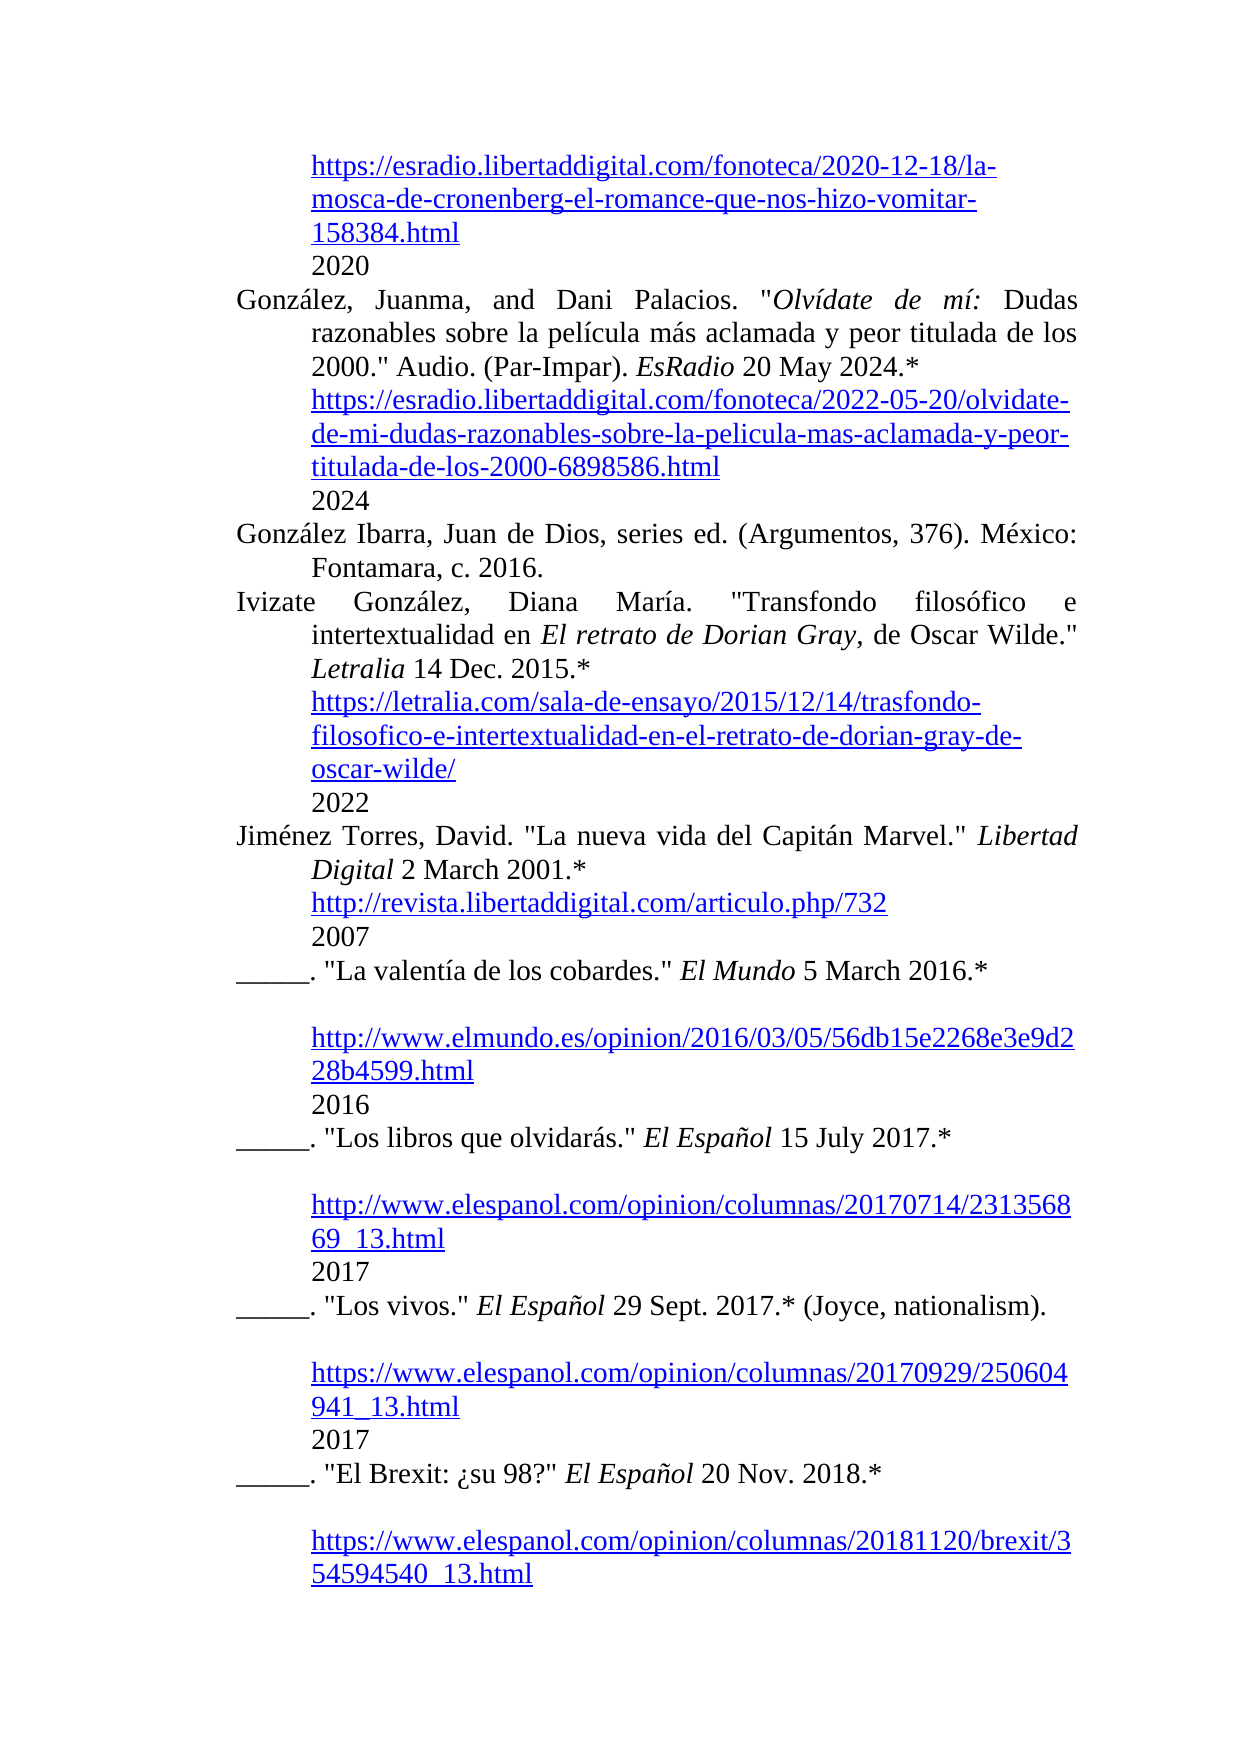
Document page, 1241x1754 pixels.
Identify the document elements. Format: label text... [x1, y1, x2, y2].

text http://revista.libertaddigital.com/articulo.php/732 [236, 886, 1078, 919]
text _____. "El Brexit: ¿su 98?" El Español 20 Nov. 2018.* [236, 1456, 1078, 1489]
text _____. "La valentía de los cobardes." El Mundo 5 March 2016.* [236, 953, 1078, 986]
text 2016 [236, 1087, 1078, 1120]
text González Ibarra, Juan de Dios, series ed. (Argumentos, 376). México: Fontamara, c. 2016. [236, 517, 1078, 584]
text 2007 [236, 919, 1078, 953]
text _____. "Los libros que olvidarás." El Español 15 July 2017.* [236, 1120, 1078, 1154]
text https://www.elespanol.com/opinion/columnas/20181120/brexit/354594540_13.html [236, 1489, 1078, 1590]
text https://esradio.libertaddigital.com/fonoteca/2020-12-18/la-mosca-de-cronenberg-el-romance-que-nos-hizo-vomitar-158384.html [236, 148, 1078, 248]
text Jiménez Torres, David. "La nueva vida del Capitán Marvel." Libertad Digital 2 March 2001.* [236, 818, 1078, 886]
text https://esradio.libertaddigital.com/fonoteca/2022-05-20/olvidate-de-mi-dudas-razonables-sobre-la-pelicula-mas-aclamada-y-peor-titulada-de-los-2000-6898586.html [236, 382, 1078, 483]
text https://www.elespanol.com/opinion/columnas/20170929/250604941_13.html [236, 1322, 1078, 1422]
text 2024 [236, 483, 1078, 517]
text González, Juanma, and Dani Palacios. "Olvídate de mí: Dudas razonables sobre la película más aclamada y peor titulada de los 2000." Audio. (Par-Impar). EsRadio 20 May 2024.* [236, 282, 1078, 382]
text _____. "Los vivos." El Español 29 Sept. 2017.* (Joyce, nationalism). [236, 1288, 1078, 1322]
text http://www.elespanol.com/opinion/columnas/20170714/231356869_13.html [236, 1154, 1078, 1254]
text 2017 [236, 1422, 1078, 1456]
text 2020 [236, 248, 1078, 282]
text https://letralia.com/sala-de-ensayo/2015/12/14/trasfondo-filosofico-e-intertextualidad-en-el-retrato-de-dorian-gray-de-oscar-wilde/ [236, 684, 1078, 785]
text http://www.elmundo.es/opinion/2016/03/05/56db15e2268e3e9d228b4599.html [236, 986, 1078, 1087]
text 2017 [236, 1254, 1078, 1288]
text Ivizate González, Diana María. "Transfondo filosófico e intertextualidad en El retrato de Dorian Gray, de Oscar Wilde." Letralia 14 Dec. 2015.* [236, 584, 1078, 684]
text 2022 [236, 785, 1078, 818]
